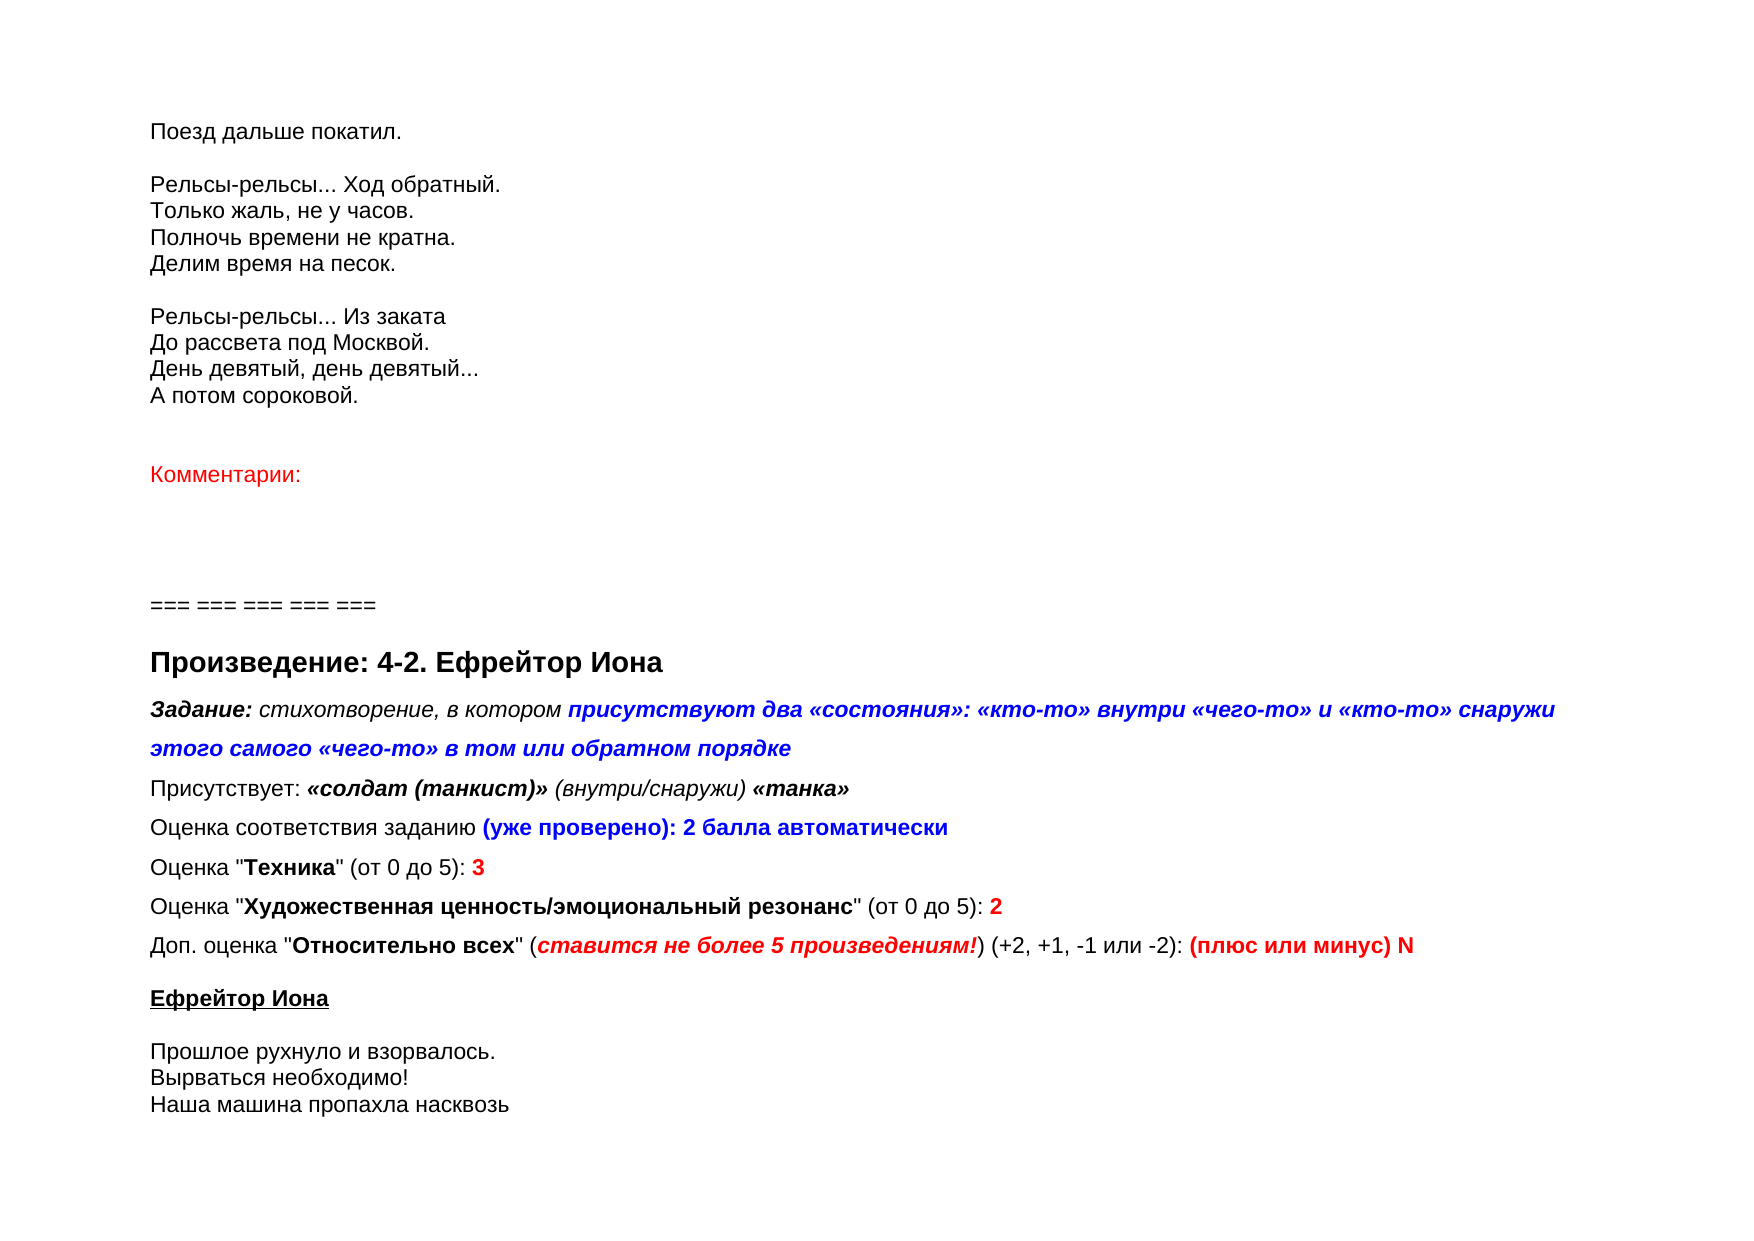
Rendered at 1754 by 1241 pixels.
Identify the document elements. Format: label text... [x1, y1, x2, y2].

text До рассвета под Москвой. [150, 329, 1604, 355]
text Поезд дальше покатил. [150, 118, 1604, 144]
text Ефрейтор Иона [150, 985, 1604, 1011]
text Наша машина пропахла насквозь [150, 1091, 1604, 1117]
text Оценка "Техника" (от 0 до 5): 3 [150, 853, 1604, 880]
text А потом сороковой. [150, 382, 1604, 408]
text День девятый, день девятый... [150, 355, 1604, 382]
text Рельсы-рельсы... Из заката [150, 303, 1604, 329]
text Рельсы-рельсы... Ход обратный. [150, 171, 1604, 197]
text Вырваться необходимо! [150, 1064, 1604, 1091]
text Прошлое рухнуло и взорвалось. [150, 1038, 1604, 1064]
text Оценка соответствия заданию (уже проверено): 2 балла автоматически [150, 814, 1604, 840]
text Только жаль, не у часов. [150, 197, 1604, 223]
text Задание: стихотворение, в котором присутствуют два «состояния»: «кто-то» внутри «чего-то» и «кто-то» снаружи этого самого «чего-то» в том или обратном порядке [150, 696, 1604, 761]
text Доп. оценка "Относительно всех" (ставится не более 5 произведениям!) (+2, +1, -1 или -2): (плюс или минус) N [150, 932, 1604, 959]
text Полночь времени не кратна. [150, 223, 1604, 250]
text Комментарии: [150, 461, 1604, 487]
text Произведение: 4-2. Ефрейтор Иона [150, 645, 1604, 679]
text === === === === === [150, 592, 1604, 619]
text Делим время на песок. [150, 250, 1604, 276]
text Оценка "Художественная ценность/эмоциональный резонанс" (от 0 до 5): 2 [150, 893, 1604, 919]
text Присутствует: «солдат (танкист)» (внутри/снаружи) «танка» [150, 774, 1604, 801]
